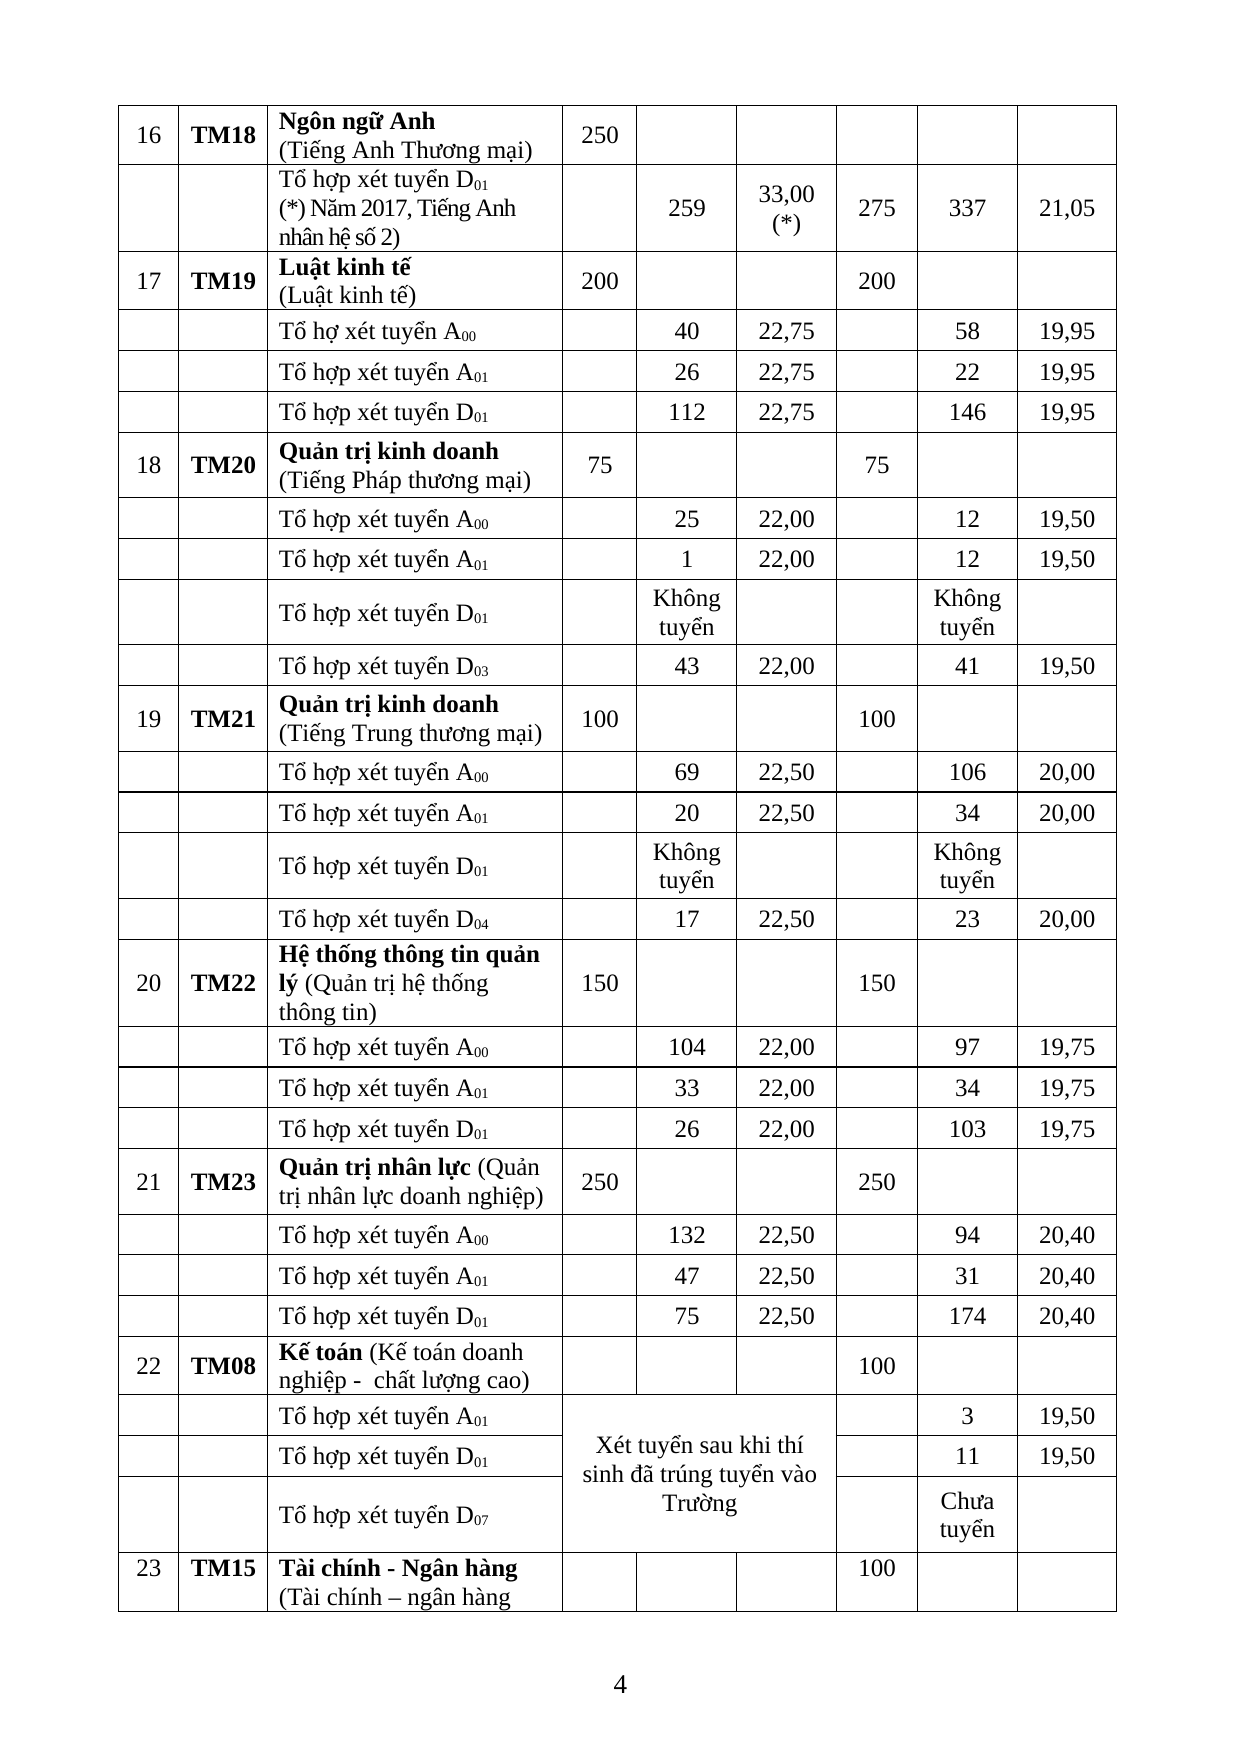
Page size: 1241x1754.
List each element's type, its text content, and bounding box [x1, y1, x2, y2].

table_cell [179, 1108, 267, 1148]
table_cell Tổ hợp xét tuyển A00 [268, 752, 562, 791]
table_cell [179, 833, 267, 898]
table_cell 22,50 [737, 793, 836, 832]
table_cell Chưa tuyển [918, 1477, 1017, 1552]
table_cell Tổ hợp xét tuyển A01 [268, 1068, 562, 1107]
table_cell [918, 686, 1017, 751]
table_cell [563, 833, 636, 898]
table_cell [918, 1553, 1017, 1611]
table_cell [837, 106, 917, 163]
table_cell [837, 1027, 917, 1066]
table_cell Không tuyển [637, 833, 736, 898]
table_cell [563, 165, 636, 251]
table_cell [119, 165, 178, 251]
table_cell 22,00 [737, 1068, 836, 1107]
table_cell [119, 1477, 178, 1552]
table_cell 43 [637, 645, 736, 685]
table_cell 20,40 [1018, 1296, 1116, 1336]
table_cell 16 [119, 106, 178, 163]
table_cell [837, 1477, 917, 1552]
table_cell Ngôn ngữ Anh (Tiếng Anh Thương mại) [268, 106, 562, 163]
table_cell 103 [918, 1108, 1017, 1148]
table_cell [563, 1337, 636, 1394]
table_cell [918, 940, 1017, 1026]
table_cell [637, 940, 736, 1026]
table_cell [179, 1395, 267, 1435]
table_cell 25 [637, 498, 736, 538]
table_cell 100 [837, 1553, 917, 1611]
table_cell [837, 899, 917, 938]
table_cell [737, 1149, 836, 1213]
table_cell [1018, 1337, 1116, 1394]
table_cell 33,00 (*) [737, 165, 836, 251]
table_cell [563, 1395, 836, 1552]
table_cell [179, 165, 267, 251]
table_cell [119, 580, 178, 644]
table_cell [1018, 1553, 1116, 1611]
table_cell [179, 752, 267, 791]
table_cell 22,00 [737, 498, 836, 538]
table_cell [837, 392, 917, 432]
table_cell Không tuyển [637, 580, 736, 644]
table_cell 106 [918, 752, 1017, 791]
table_cell [119, 310, 178, 350]
table_cell 26 [637, 351, 736, 391]
table_cell TM19 [179, 252, 267, 309]
table_cell Tổ hợp xét tuyển D01 [268, 392, 562, 432]
table_cell [119, 392, 178, 432]
table_cell [119, 833, 178, 898]
table_cell 22,00 [737, 1027, 836, 1066]
table_cell [119, 539, 178, 579]
table_cell Không tuyển [918, 580, 1017, 644]
table_cell 22,00 [737, 645, 836, 685]
table_cell Hệ thống thông tin quản lý (Quản trị hệ thống thông tin) [268, 940, 562, 1026]
table_cell 250 [563, 1149, 636, 1213]
table_cell 174 [918, 1296, 1017, 1336]
table_cell Luật kinh tế (Luật kinh tế) [268, 252, 562, 309]
table_cell 17 [637, 899, 736, 938]
table_cell Quản trị kinh doanh (Tiếng Pháp thương mại) [268, 433, 562, 497]
table_cell 19 [119, 686, 178, 751]
table_cell 132 [637, 1215, 736, 1254]
table_cell [737, 686, 836, 751]
table_cell 22,00 [737, 1108, 836, 1148]
table_cell 100 [563, 686, 636, 751]
table_cell Tổ hợp xét tuyển D01 [268, 833, 562, 898]
table_cell 41 [918, 645, 1017, 685]
table_cell 22,75 [737, 392, 836, 432]
table_cell 18 [119, 433, 178, 497]
table_cell [637, 686, 736, 751]
table_cell Tổ hợp xét tuyển A01 [268, 793, 562, 832]
table_cell [179, 580, 267, 644]
table_cell 23 [119, 1553, 178, 1611]
table_cell 19,95 [1018, 310, 1116, 350]
table_cell [737, 940, 836, 1026]
table_cell [563, 392, 636, 432]
table_cell 58 [918, 310, 1017, 350]
table_cell [837, 310, 917, 350]
table_cell [563, 1027, 636, 1066]
table_cell 47 [637, 1255, 736, 1295]
table_cell TM08 [179, 1337, 267, 1394]
table_cell Tổ hợp xét tuyển D04 [268, 899, 562, 938]
table_cell [1018, 940, 1116, 1026]
table_cell [918, 433, 1017, 497]
table_cell TM18 [179, 106, 267, 163]
table_cell [179, 1296, 267, 1336]
table_cell 337 [918, 165, 1017, 251]
table_cell [119, 645, 178, 685]
table_cell 19,95 [1018, 351, 1116, 391]
table_cell 19,50 [1018, 539, 1116, 579]
table_cell 12 [918, 539, 1017, 579]
table_cell Quản trị nhân lực (Quản trị nhân lực doanh nghiệp) [268, 1149, 562, 1213]
table_cell [179, 1068, 267, 1107]
table_cell 146 [918, 392, 1017, 432]
table_cell [563, 1215, 636, 1254]
table_cell [119, 351, 178, 391]
table_cell Tổ hợp xét tuyển A01 [268, 539, 562, 579]
table_cell [1018, 833, 1116, 898]
table_cell [119, 1068, 178, 1107]
table_cell [119, 1027, 178, 1066]
table_cell [179, 1027, 267, 1066]
table_cell 34 [918, 1068, 1017, 1107]
table_cell [737, 833, 836, 898]
table_cell 20,00 [1018, 752, 1116, 791]
table_cell [918, 1337, 1017, 1394]
table_cell 17 [119, 252, 178, 309]
table_cell [837, 1296, 917, 1336]
table_cell [918, 1149, 1017, 1213]
table_cell [119, 1215, 178, 1254]
table_cell Tổ hợp xét tuyển A01 [268, 1395, 562, 1435]
table_cell Tổ hợp xét tuyển D07 [268, 1477, 562, 1552]
table_cell 150 [837, 940, 917, 1026]
table_cell Tổ hợp xét tuyển D03 [268, 645, 562, 685]
table_cell [918, 106, 1017, 163]
table_cell 75 [563, 433, 636, 497]
table_cell [918, 252, 1017, 309]
table_cell Tổ hợp xét tuyển D01 [268, 1296, 562, 1336]
table_cell [119, 752, 178, 791]
table_cell [637, 1337, 736, 1394]
table_cell [837, 1255, 917, 1295]
table_cell [179, 645, 267, 685]
table_cell 104 [637, 1027, 736, 1066]
table_cell [563, 1068, 636, 1107]
table_cell TM21 [179, 686, 267, 751]
table_cell [563, 899, 636, 938]
table_cell [637, 1553, 736, 1611]
table_cell 31 [918, 1255, 1017, 1295]
table_cell 21 [119, 1149, 178, 1213]
table_cell [179, 1255, 267, 1295]
table_cell [563, 645, 636, 685]
table_cell [837, 498, 917, 538]
table_cell [563, 539, 636, 579]
table_cell 69 [637, 752, 736, 791]
table_cell 22,00 [737, 539, 836, 579]
table_cell 75 [837, 433, 917, 497]
table_cell 21,05 [1018, 165, 1116, 251]
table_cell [268, 1553, 562, 1611]
table_cell [179, 1436, 267, 1476]
table_cell 22,50 [737, 1296, 836, 1336]
table_cell [737, 252, 836, 309]
table_cell 275 [837, 165, 917, 251]
table_cell TM22 [179, 940, 267, 1026]
table_cell 23 [918, 899, 1017, 938]
table_cell [1018, 1149, 1116, 1213]
table_cell [1018, 106, 1116, 163]
table_cell 19,50 [1018, 1436, 1116, 1476]
table_cell [837, 752, 917, 791]
table_cell 19,50 [1018, 1395, 1116, 1435]
table_cell 250 [837, 1149, 917, 1213]
table_cell 22 [119, 1337, 178, 1394]
table_cell Tổ hợ xét tuyển A00 [268, 310, 562, 350]
table_cell TM20 [179, 433, 267, 497]
table_cell 94 [918, 1215, 1017, 1254]
table_cell [563, 310, 636, 350]
table_cell [563, 1108, 636, 1148]
table_cell 20,40 [1018, 1215, 1116, 1254]
table_cell [563, 793, 636, 832]
table_cell 19,50 [1018, 645, 1116, 685]
table_cell 200 [837, 252, 917, 309]
table_cell [737, 433, 836, 497]
table_cell [737, 106, 836, 163]
table_cell Tổ hợp xét tuyển A01 [268, 1255, 562, 1295]
table_cell [1018, 1477, 1116, 1552]
table_cell 20 [637, 793, 736, 832]
table_cell 19,75 [1018, 1108, 1116, 1148]
table_cell 19,95 [1018, 392, 1116, 432]
table_cell 40 [637, 310, 736, 350]
table_cell [1018, 580, 1116, 644]
table_cell Tổ hợp xét tuyển D01 [268, 1108, 562, 1148]
table_cell Tổ hợp xét tuyển D01 [268, 1436, 562, 1476]
table_cell [637, 252, 736, 309]
table_cell 19,75 [1018, 1027, 1116, 1066]
table_cell [1018, 433, 1116, 497]
table_cell [119, 1255, 178, 1295]
table_cell [179, 351, 267, 391]
table_cell 259 [637, 165, 736, 251]
table_cell [737, 1553, 836, 1611]
table_cell 22,50 [737, 899, 836, 938]
table_cell 20,00 [1018, 899, 1116, 938]
table_cell [563, 1553, 636, 1611]
table_cell [179, 392, 267, 432]
table_cell [119, 1108, 178, 1148]
table_cell 26 [637, 1108, 736, 1148]
table_cell Quản trị kinh doanh (Tiếng Trung thương mại) [268, 686, 562, 751]
table_cell [837, 793, 917, 832]
table_cell Kế toán (Kế toán doanh nghiệp - chất lượng cao) [268, 1337, 562, 1394]
table_cell [119, 1296, 178, 1336]
table_cell Tổ hợp xét tuyển A00 [268, 498, 562, 538]
table_cell Tổ hợp xét tuyển D01 (*) Năm 2017, Tiếng Anh nhân hệ số 2) [268, 165, 562, 251]
table_cell 20,00 [1018, 793, 1116, 832]
table_cell 20 [119, 940, 178, 1026]
table_cell 112 [637, 392, 736, 432]
table_cell Tổ hợp xét tuyển A01 [268, 351, 562, 391]
table_cell [837, 833, 917, 898]
table_cell 22,75 [737, 310, 836, 350]
table_cell [179, 899, 267, 938]
table_cell 22,50 [737, 752, 836, 791]
table_cell Tổ hợp xét tuyển A00 [268, 1027, 562, 1066]
table_cell 33 [637, 1068, 736, 1107]
table_cell [179, 1477, 267, 1552]
table_cell [1018, 252, 1116, 309]
table_cell [837, 1215, 917, 1254]
table_cell [637, 106, 736, 163]
table_cell [837, 1436, 917, 1476]
table_cell 75 [637, 1296, 736, 1336]
table_cell [737, 580, 836, 644]
table_cell 11 [918, 1436, 1017, 1476]
table_cell [179, 310, 267, 350]
table_cell [563, 498, 636, 538]
table_cell [837, 1395, 917, 1435]
table_cell Không tuyển [918, 833, 1017, 898]
table_cell [637, 1149, 736, 1213]
table_cell 3 [918, 1395, 1017, 1435]
table_cell [119, 1395, 178, 1435]
table_cell TM15 [179, 1553, 267, 1611]
table_cell 150 [563, 940, 636, 1026]
table_cell 97 [918, 1027, 1017, 1066]
table_cell 250 [563, 106, 636, 163]
table_cell [837, 1108, 917, 1148]
table_cell [737, 1337, 836, 1394]
table_cell 19,75 [1018, 1068, 1116, 1107]
table_cell 22,75 [737, 351, 836, 391]
table_cell 22,50 [737, 1255, 836, 1295]
table_cell [563, 351, 636, 391]
table_cell 22,50 [737, 1215, 836, 1254]
table_cell [119, 1436, 178, 1476]
table_cell [837, 645, 917, 685]
table_cell [837, 1068, 917, 1107]
table_cell 19,50 [1018, 498, 1116, 538]
table_cell 200 [563, 252, 636, 309]
table_cell [563, 1255, 636, 1295]
table_cell [637, 433, 736, 497]
table_cell [563, 580, 636, 644]
table_cell [837, 351, 917, 391]
table_cell Tổ hợp xét tuyển D01 [268, 580, 562, 644]
table_cell 100 [837, 686, 917, 751]
table_cell [179, 498, 267, 538]
table_cell [179, 1215, 267, 1254]
table_cell [179, 793, 267, 832]
table_cell [119, 899, 178, 938]
table_cell [179, 539, 267, 579]
table_cell [563, 752, 636, 791]
table_cell TM23 [179, 1149, 267, 1213]
table_cell [1018, 686, 1116, 751]
table_cell [563, 1296, 636, 1336]
table_cell 20,40 [1018, 1255, 1116, 1295]
table_cell Tổ hợp xét tuyển A00 [268, 1215, 562, 1254]
table_cell [837, 580, 917, 644]
table_cell 100 [837, 1337, 917, 1394]
table_cell [119, 498, 178, 538]
table_cell 12 [918, 498, 1017, 538]
table_cell 1 [637, 539, 736, 579]
table_cell 34 [918, 793, 1017, 832]
table_cell [119, 793, 178, 832]
table_cell [837, 539, 917, 579]
table_cell 22 [918, 351, 1017, 391]
